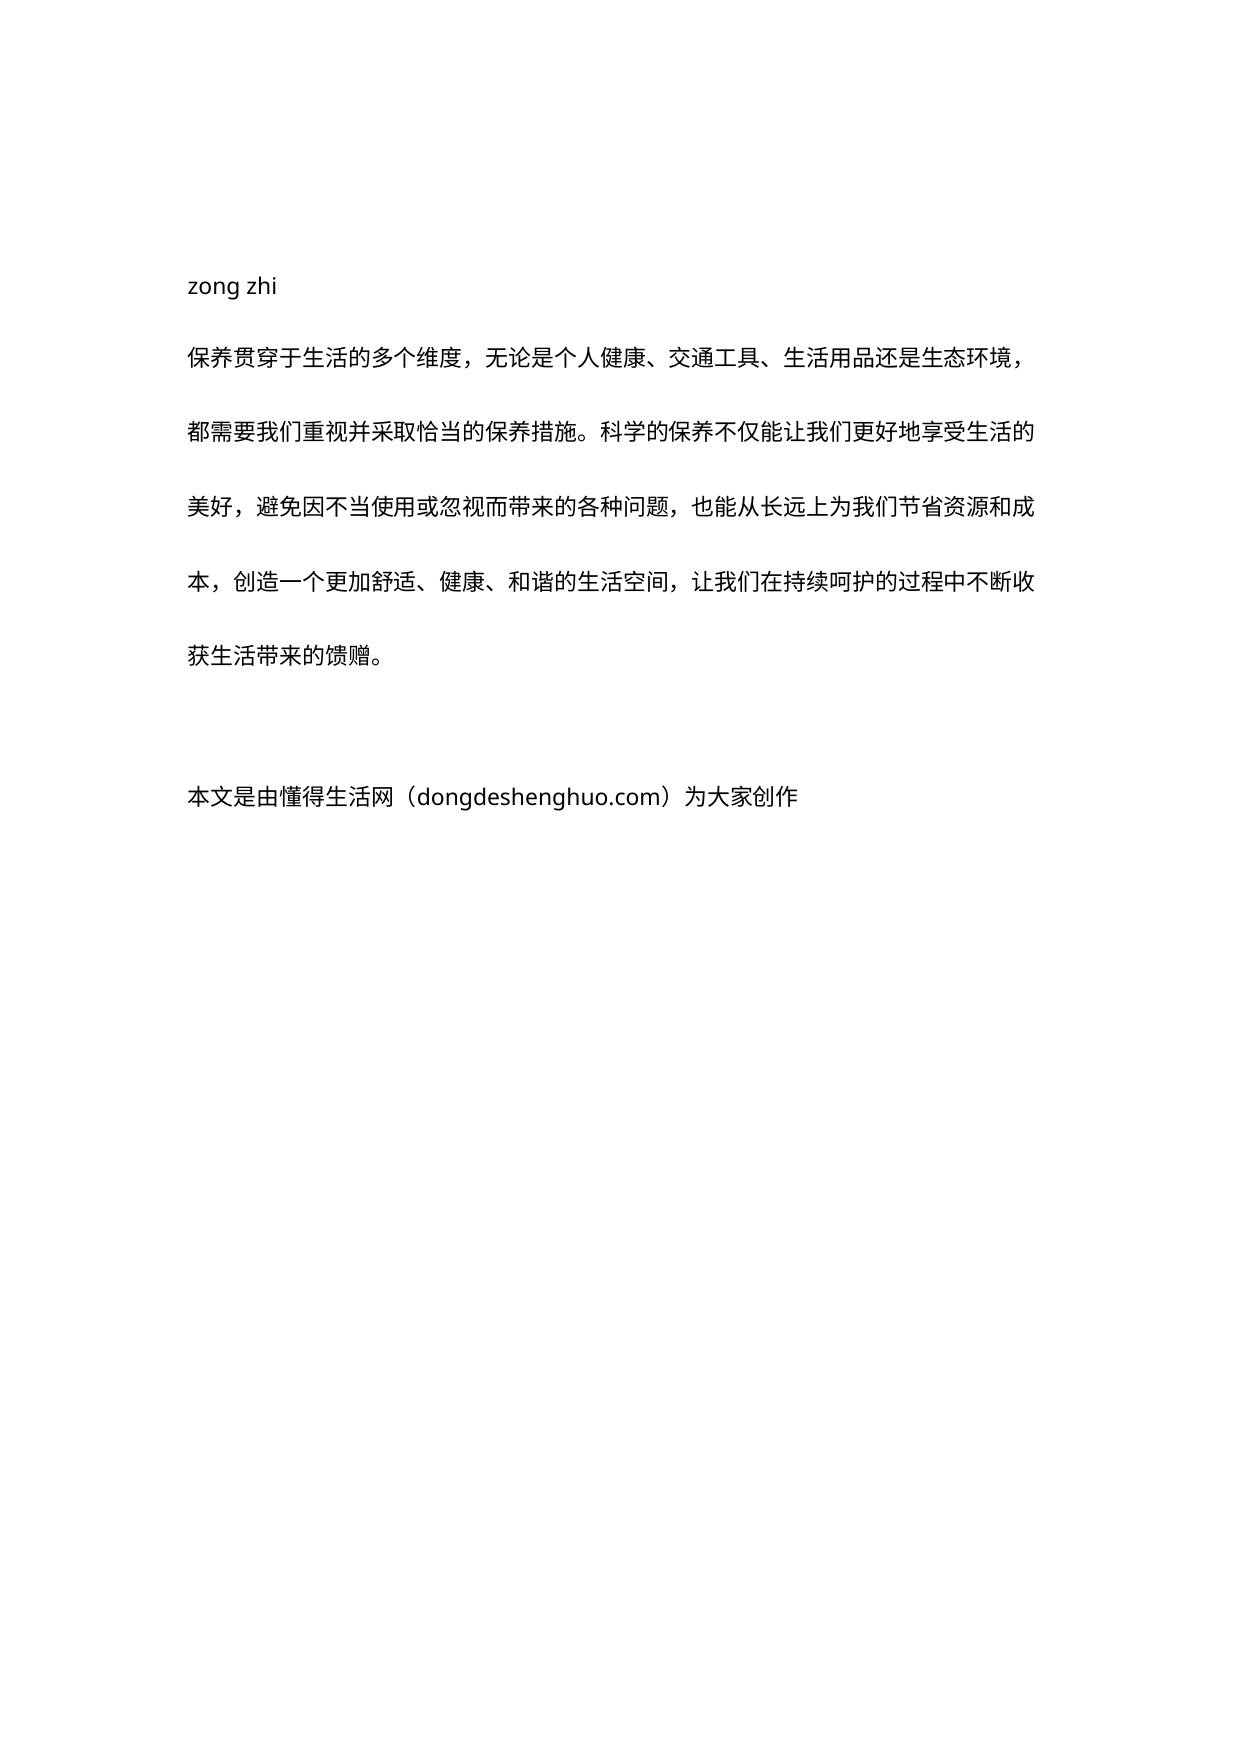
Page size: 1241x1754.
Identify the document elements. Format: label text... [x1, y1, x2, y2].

text zong zhi [187, 270, 1053, 302]
text 保养贯穿于生活的多个维度，无论是个人健康、交通工具、生活用品还是生态环境，都需要我们重视并采取恰当的保养措施。科学的保养不仅能让我们更好地享受生活的美好，避免因不当使用或忽视而带来的各种问题，也能从长远上为我们节省资源和成本，创造一个更加舒适、健康、和谐的生活空间，让我们在持续呵护的过程中不断收获生活带来的馈赠。 [187, 323, 1053, 687]
text 本文是由懂得生活网（dongdeshenghuo.com）为大家创作 [187, 763, 1053, 828]
